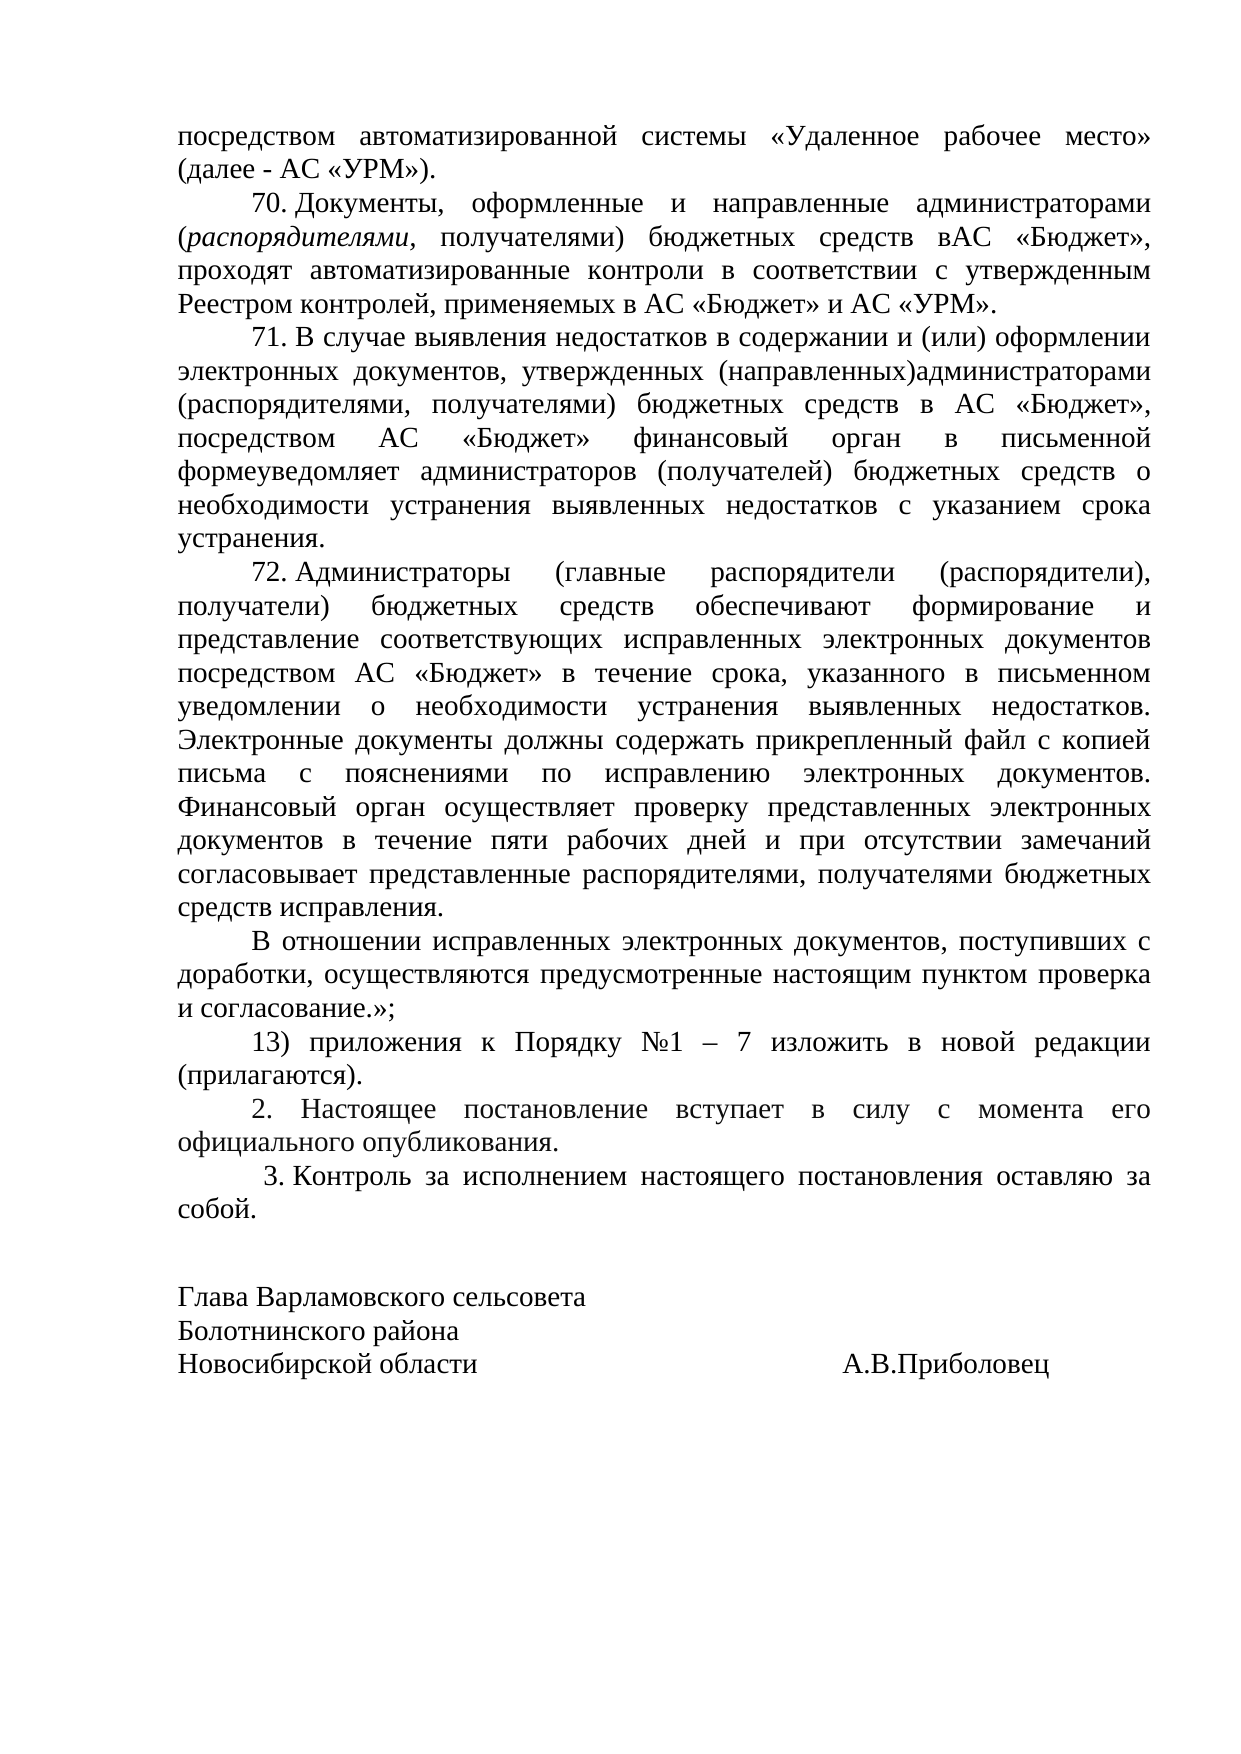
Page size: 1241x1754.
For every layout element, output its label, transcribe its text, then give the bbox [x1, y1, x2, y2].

text 70. Документы, оформленные и направленные администраторами (распорядителями, получателями) бюджетных средств вАС «Бюджет», проходят автоматизированные контроли в соответствии с утвержденным Реестром контролей, применяемых в АС «Бюджет» и АС «УРМ». [177, 185, 1152, 319]
text 3. Контроль за исполнением настоящего постановления оставляю за собой. [177, 1158, 1152, 1225]
text 71. В случае выявления недостатков в содержании и (или) оформлении электронных документов, утвержденных (направленных)администраторами (распорядителями, получателями) бюджетных средств в АС «Бюджет», посредством АС «Бюджет» финансовый орган в письменной формеуведомляет администраторов (получателей) бюджетных средств о необходимости устранения выявленных недостатков с указанием срока устранения. [177, 319, 1152, 554]
text 13) приложения к Порядку №1 – 7 изложить в новой редакции (прилагаются). [177, 1024, 1152, 1091]
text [177, 118, 1152, 185]
text Болотнинского района [177, 1313, 1152, 1346]
text В отношении исправленных электронных документов, поступивших с доработки, осуществляются предусмотренные настоящим пунктом проверка и согласование.»; [177, 923, 1152, 1024]
text 72. Администраторы (главные распорядители (распорядители), получатели) бюджетных средств обеспечивают формирование и представление соответствующих исправленных электронных документов посредством АС «Бюджет» в течение срока, указанного в письменном уведомлении о необходимости устранения выявленных недостатков. Электронные документы должны содержать прикрепленный файл с копией письма с пояснениями по исправлению электронных документов. Финансовый орган осуществляет проверку представленных электронных документов в течение пяти рабочих дней и при отсутствии замечаний согласовывает представленные распорядителями, получателями бюджетных средств исправления. [177, 554, 1152, 923]
text Глава Варламовского сельсовета [177, 1279, 1152, 1313]
text 2. Настоящее постановление вступает в силу с момента его официального опубликования. [177, 1091, 1152, 1158]
text Новосибирской области А.В.Приболовец [177, 1346, 1152, 1380]
